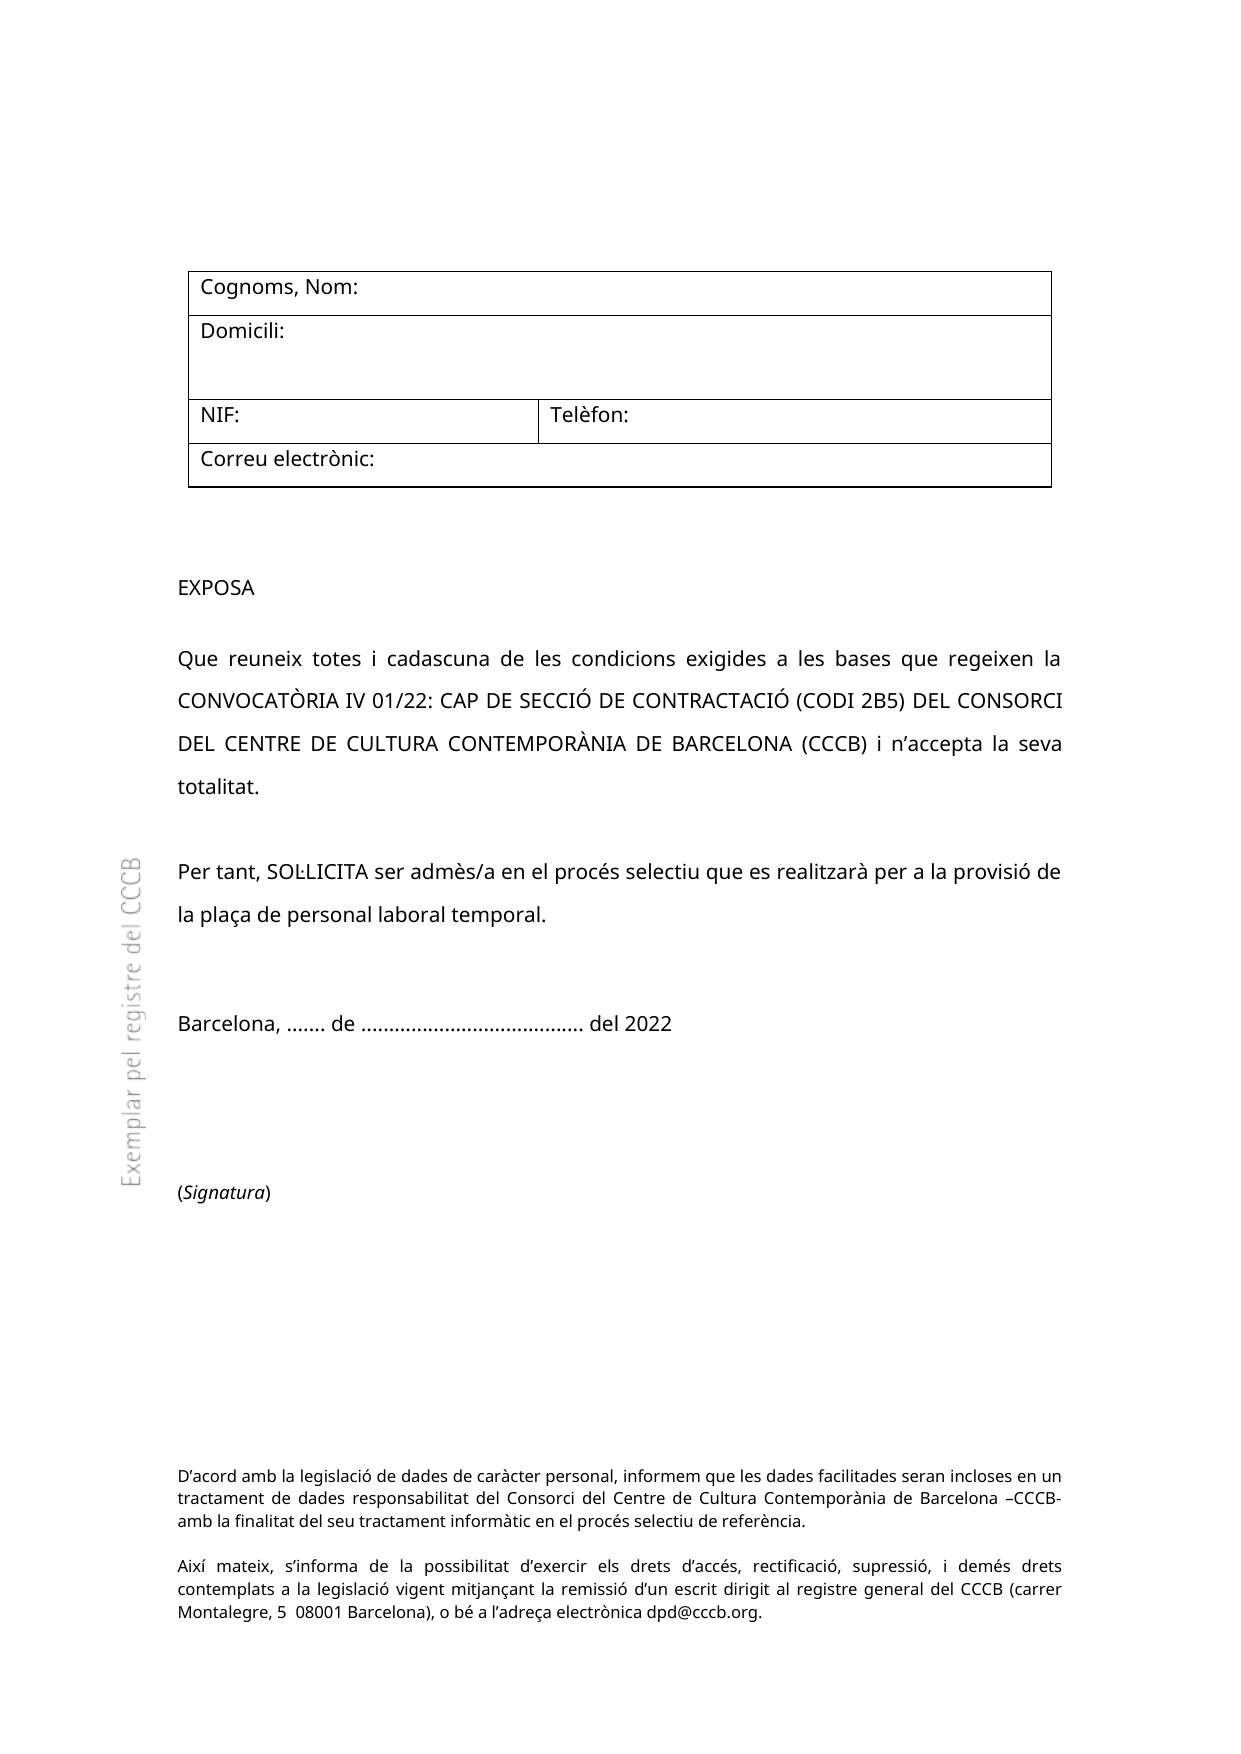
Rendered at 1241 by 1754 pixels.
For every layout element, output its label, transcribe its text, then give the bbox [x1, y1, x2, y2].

table_cell Correu electrònic: [189, 444, 995, 486]
table_cell [539, 316, 1051, 399]
text (Signatura) [177, 1179, 1063, 1205]
table_cell Telèfon: [539, 400, 1051, 443]
table_header [539, 272, 1051, 315]
table_header Cognoms, Nom: [189, 272, 539, 315]
text Per tant, SOL·LICITA ser admès/a en el procés selectiu que es realitzarà per a la provisió de la plaça de personal laboral temporal. [177, 857, 1063, 928]
text Barcelona, ....... de ........................................ del 2022 [177, 1009, 1063, 1037]
subtitle Que reuneix totes i cadascuna de les condicions exigides a les bases que regeixen la CONVOCATÒRIA IV 01/22: Cap de Secció de Contractació (codi 2B5) DEL CONSORCI DEL CENTRE DE CULTURA CONTEMPORÀNIA DE BARCELONA (CCCB) i n’accepta la seva totalitat. [177, 644, 1063, 800]
table_cell NIF: [189, 400, 538, 443]
table_cell Domicili: [189, 316, 539, 399]
subtitle EXPOSA [177, 573, 1063, 601]
table_cell [995, 444, 1051, 486]
